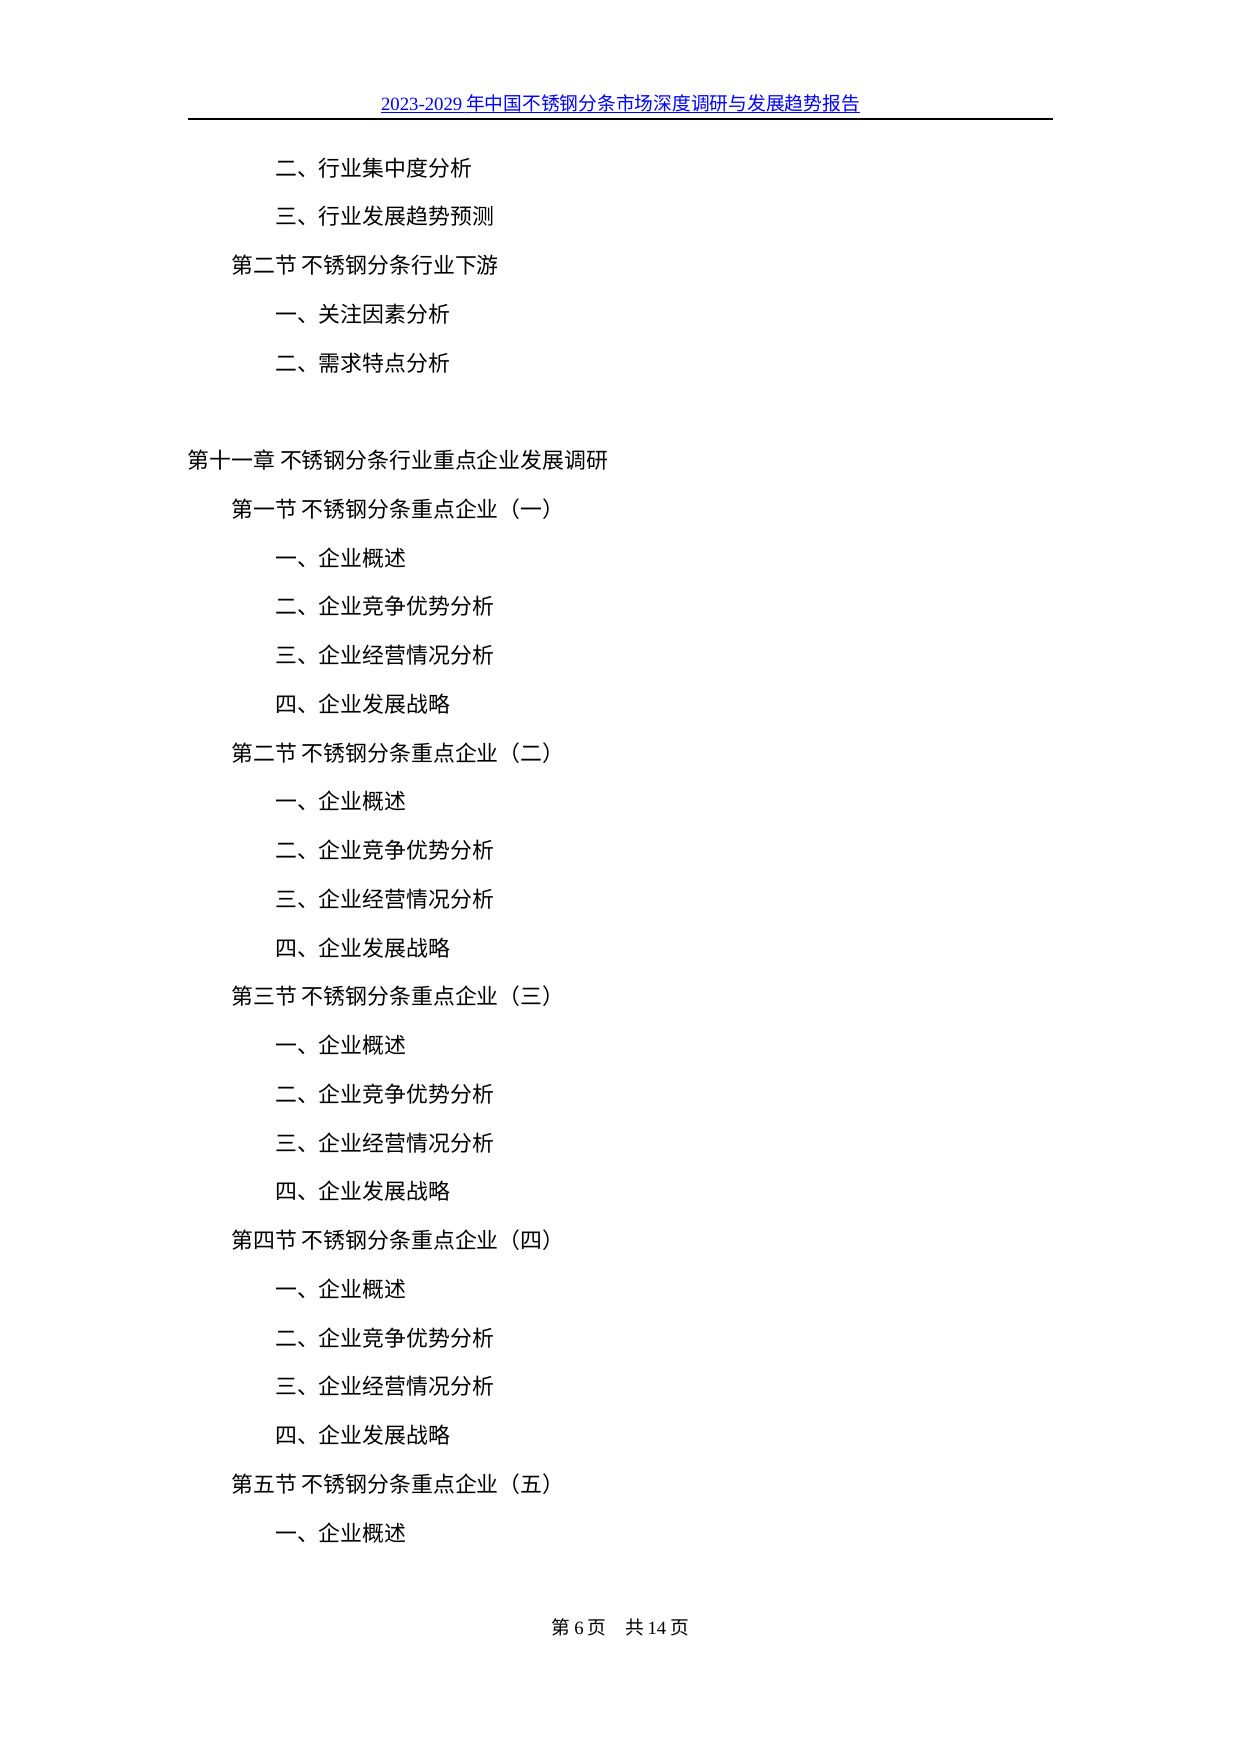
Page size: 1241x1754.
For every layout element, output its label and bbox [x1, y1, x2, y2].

text [187, 150, 1053, 1548]
